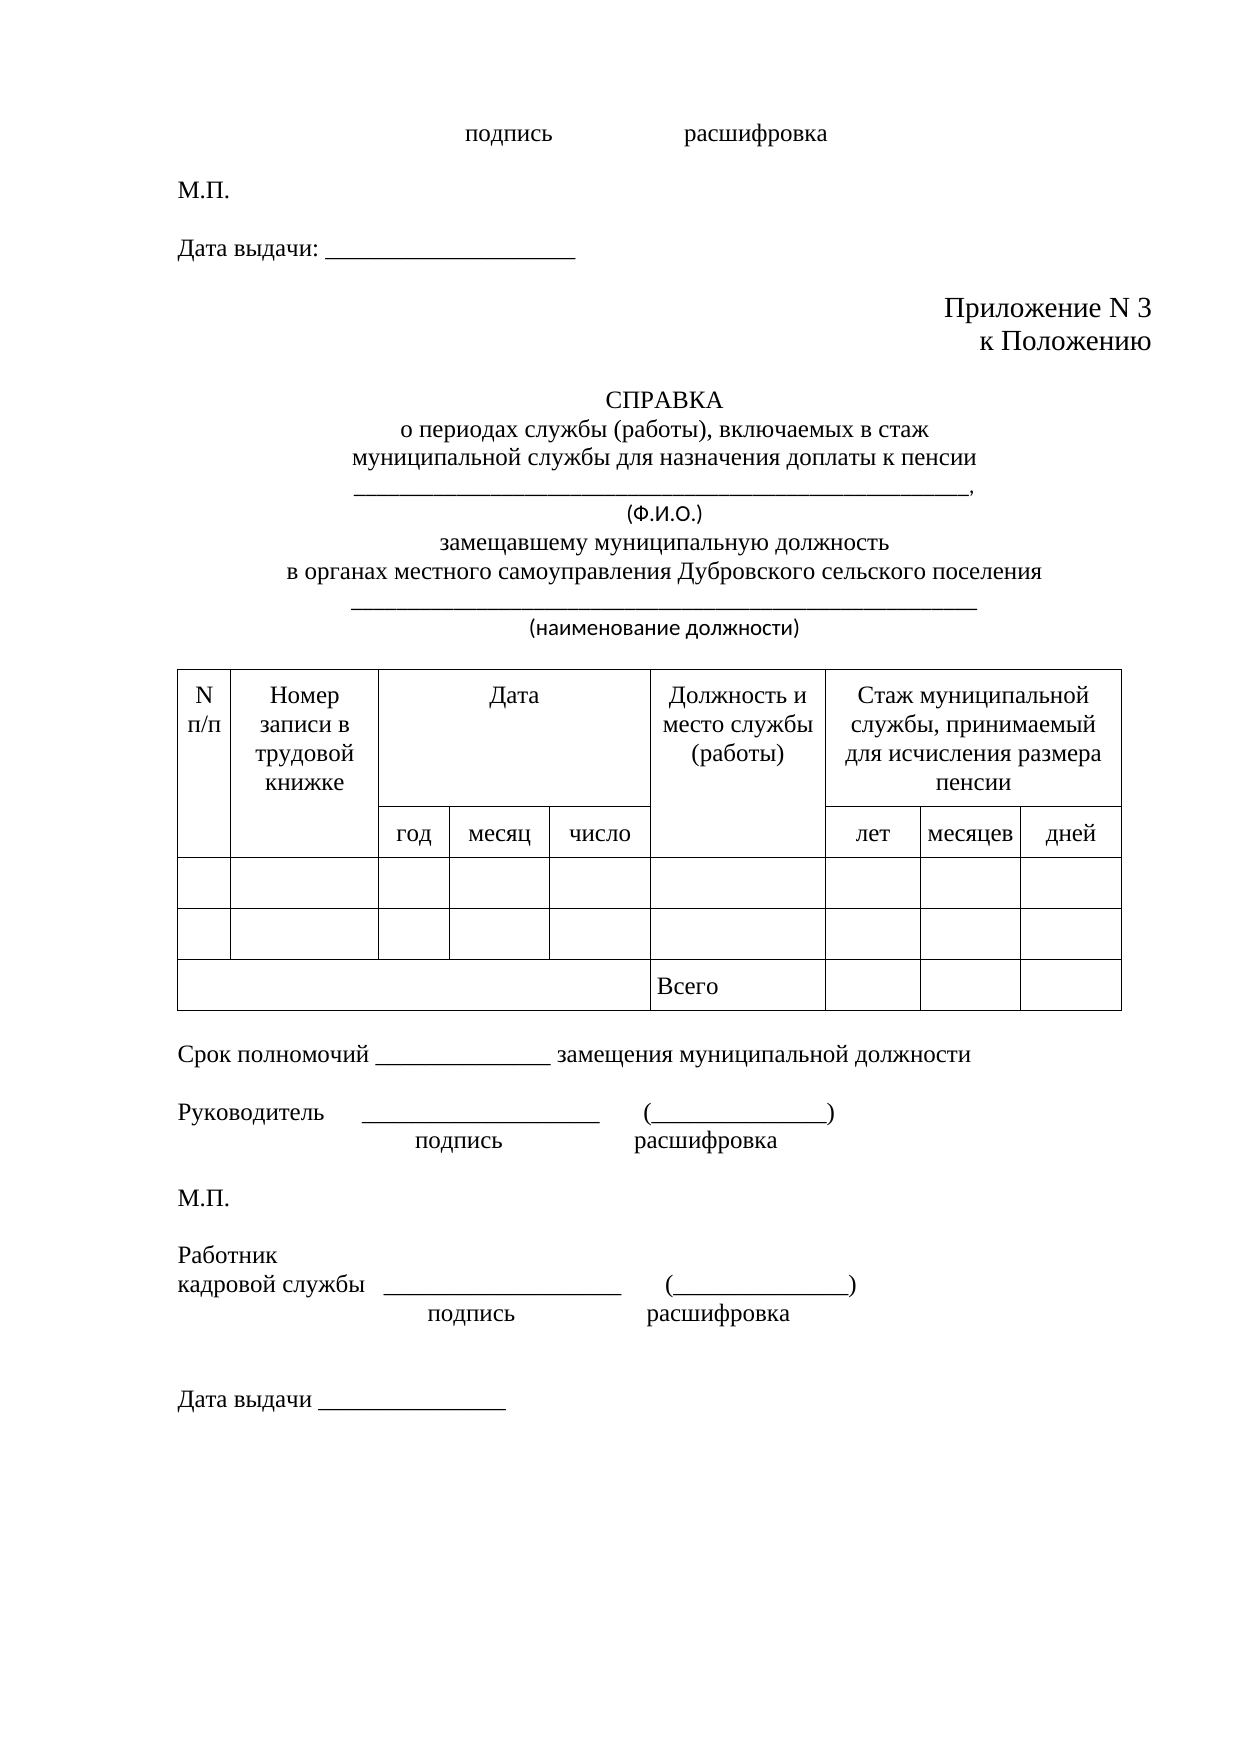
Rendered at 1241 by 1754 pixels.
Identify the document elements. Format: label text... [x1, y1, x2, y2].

text Срок полномочий ______________ замещения муниципальной должности [177, 1039, 1152, 1068]
table_cell [921, 858, 1020, 908]
table_cell [178, 909, 230, 959]
table_cell [921, 960, 1020, 1010]
table_header Номер записи в трудовой книжке [231, 670, 378, 857]
text к Положению [177, 323, 1152, 357]
table_cell [651, 909, 825, 959]
table_cell [450, 858, 549, 908]
text Приложение N 3 [177, 290, 1152, 323]
text Дата выдачи _______________ [177, 1384, 1152, 1413]
table_cell [550, 909, 650, 959]
text кадровой службы ___________________ (______________) [177, 1269, 1152, 1298]
table_cell лет [826, 807, 920, 857]
table_cell число [550, 807, 650, 857]
text муниципальной службы для назначения доплаты к пенсии [177, 442, 1152, 471]
text Работник [177, 1241, 1152, 1269]
table_cell [826, 960, 920, 1010]
table_cell [450, 909, 549, 959]
table_cell [178, 858, 230, 908]
table_cell [1021, 909, 1121, 959]
text М.П. [177, 1183, 1152, 1212]
text замещавшему муниципальную должность [177, 527, 1152, 556]
table_cell [379, 858, 449, 908]
text в органах местного самоуправления Дубровского сельского поселения [177, 556, 1152, 585]
table_header N п/п [178, 670, 230, 857]
text Руководитель ___________________ (______________) [177, 1097, 1152, 1126]
table_cell дней [1021, 807, 1121, 857]
table_header Дата [379, 670, 650, 806]
text М.П. [177, 176, 1152, 204]
table_cell месяц [450, 807, 549, 857]
table_cell [550, 858, 650, 908]
table_cell год [379, 807, 449, 857]
table_cell месяцев [921, 807, 1020, 857]
table_cell [231, 909, 378, 959]
text о периодах службы (работы), включаемых в стаж [177, 414, 1152, 442]
table_cell [921, 909, 1020, 959]
table_cell Всего [651, 960, 825, 1010]
text подпись расшифровка [177, 1126, 1152, 1154]
table_header Стаж муниципальной службы, принимаемый для исчисления размера пенсии [826, 670, 1121, 806]
text ______________________________________________________, [177, 471, 1152, 499]
table_header Должность и место службы (работы) [651, 670, 825, 857]
text подпись расшифровка [177, 1298, 1152, 1327]
table_cell [826, 858, 920, 908]
text _______________________________________________________ [177, 585, 1152, 613]
text (Ф.И.О.) [177, 499, 1152, 527]
text подпись расшифровка [177, 118, 1152, 147]
table_cell [826, 909, 920, 959]
table_cell [178, 960, 650, 1010]
text Дата выдачи: ____________________ [177, 233, 1152, 262]
table_cell [1021, 960, 1121, 1010]
table_cell [379, 909, 449, 959]
table_cell [231, 858, 378, 908]
table_cell [651, 858, 825, 908]
table_cell [1021, 858, 1121, 908]
text СПРАВКА [177, 385, 1152, 414]
text (наименование должности) [177, 613, 1152, 641]
